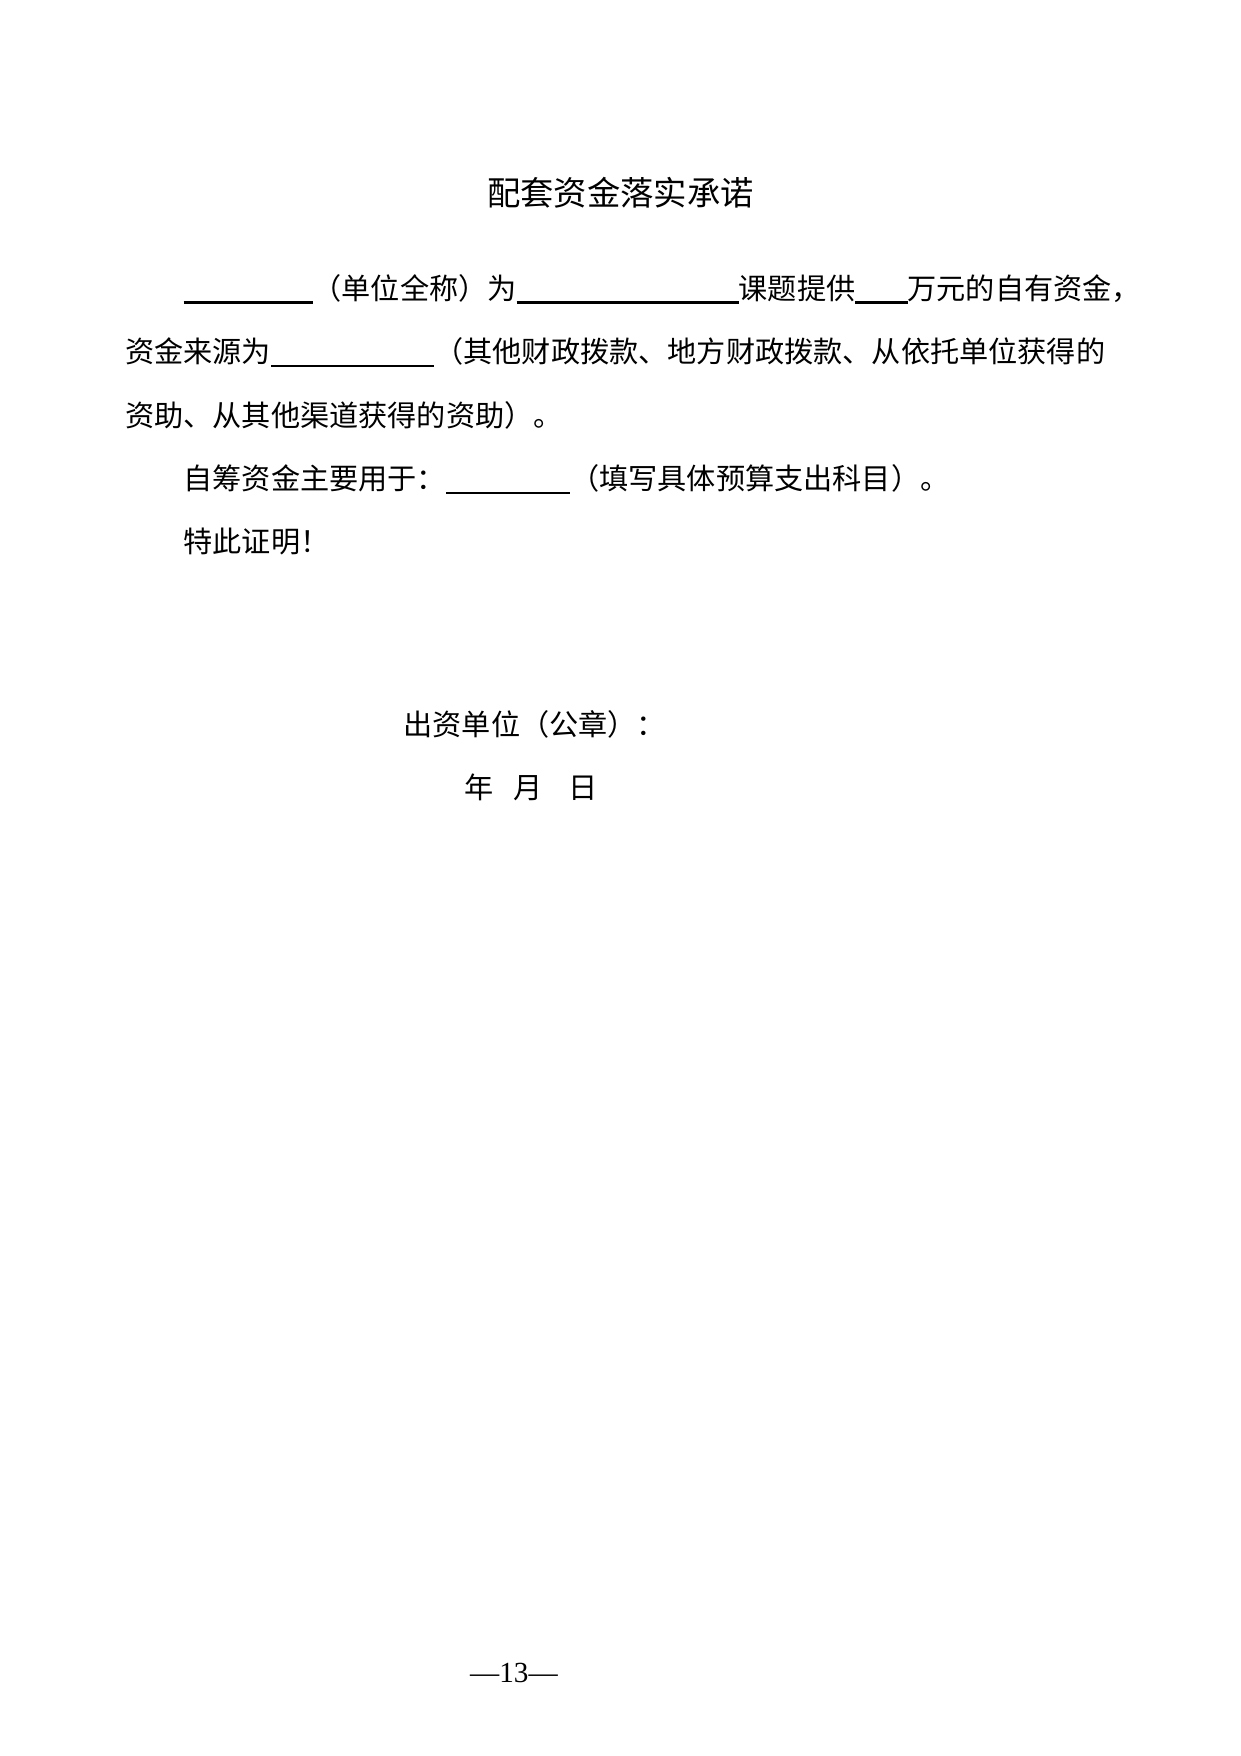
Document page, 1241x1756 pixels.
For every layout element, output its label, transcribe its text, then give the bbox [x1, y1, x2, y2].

text （单位全称）为 课题提供 万元的自有资金，资金来源为 （其他财政拨款、地方财政拨款、从依托单位获得的资助、从其他渠道获得的资助）。 [125, 265, 1115, 434]
text 自筹资金主要用于： （填写具体预算支出科目）。 [125, 456, 1115, 498]
text 配套资金落实承诺 [125, 167, 1115, 215]
text 特此证明！ [125, 519, 1115, 561]
text 出资单位（公章）： [125, 701, 1115, 744]
text 年 月 日 [125, 765, 1115, 807]
